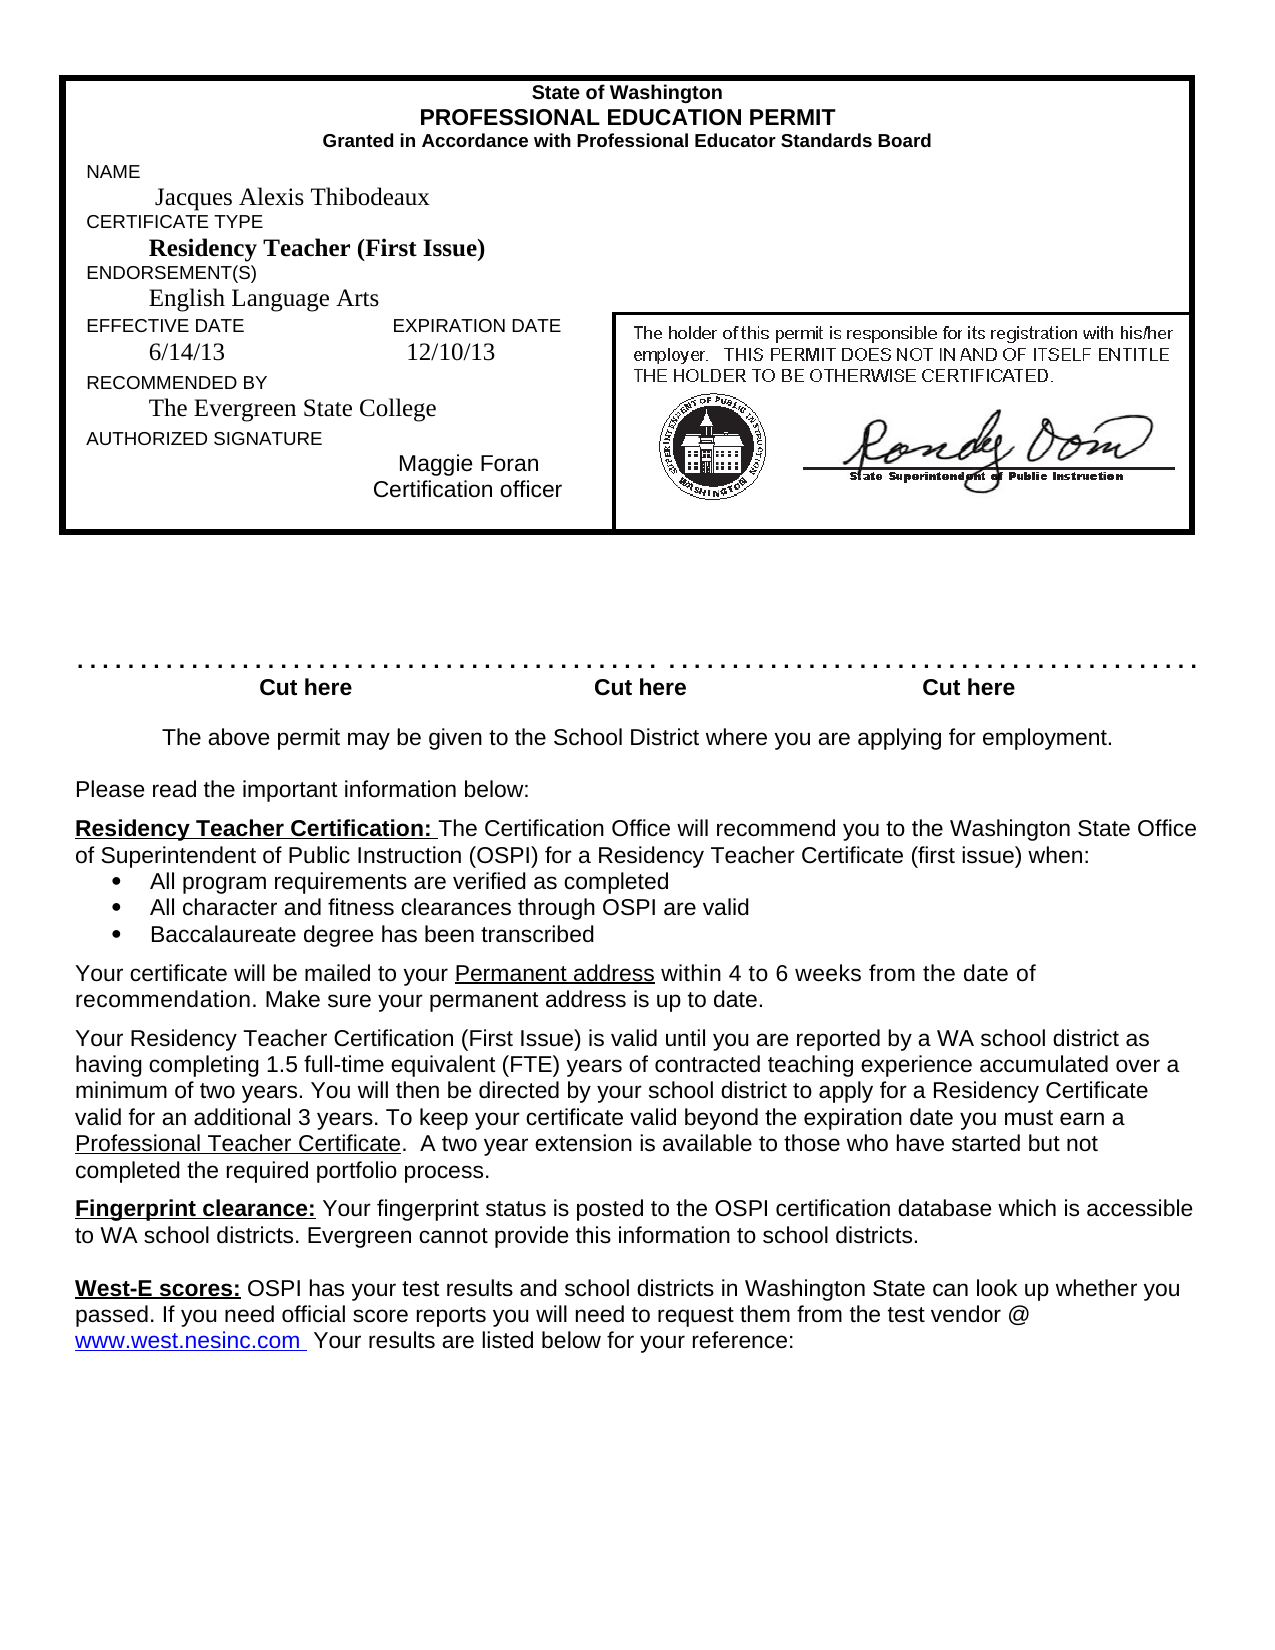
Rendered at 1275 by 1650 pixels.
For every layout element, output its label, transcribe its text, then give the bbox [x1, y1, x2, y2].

text Your Residency Teacher Certification (First Issue) is valid until you are reported by a WA school district as having completing 1.5 full-time equivalent (FTE) years of contracted teaching experience accumulated over a minimum of two years. You will then be directed by your school district to apply for a Residency Certificate valid for an additional 3 years. To keep your certificate valid beyond the expiration date you must earn a Professional Teacher Certificate. A two year extension is available to those who have started but not completed the required portfolio process. [75, 1025, 1200, 1183]
table_cell ENDORSEMENT(S) English Language Arts [66, 262, 1189, 312]
text Residency Teacher Certification: The Certification Office will recommend you to the Washington State Office of Superintendent of Public Instruction (OSPI) for a Residency Teacher Certificate (first issue) when: [75, 815, 1200, 868]
text . . . . . . . . . . . . . . . . . . . . . . . . . . . . . . . . . . . . . . . . . . . . . . . . . . . . . . . . . . . . . . . . . . . . . . . . . . . . . . . . . . . . . . . . Cut here Cut here Cut here [75, 647, 1200, 700]
list All character and fitness clearances through OSPI are valid [112, 894, 1200, 921]
text West-E scores: OSPI has your test results and school districts in Washington State can look up whether you passed. If you need official score reports you will need to request them from the test vendor @ www.west.nesinc.com Your results are listed below for your reference: [75, 1274, 1200, 1353]
table_header State of Washington PROFESSIONAL EDUCATION PERMIT Granted in Accordance with Professional Educator Standards Board [66, 81, 1189, 161]
text Your certificate will be mailed to your Permanent address within 4 to 6 weeks from the date of recommendation. Make sure your permanent address is up to date. [75, 959, 1200, 1012]
table_cell EFFECTIVE DATE EXPIRATION DATE 6/14/13 12/10/13 [66, 312, 612, 365]
picture [617, 321, 1185, 502]
list All program requirements are verified as completed [112, 868, 1200, 894]
table_cell [616, 315, 1189, 529]
table_cell AUTHORIZED SIGNATURE Maggie Foran Certification officer [66, 422, 612, 529]
table_cell NAME Jacques Alexis Thibodeaux [66, 161, 1189, 211]
table_cell RECOMMENDED BY The Evergreen State College [66, 365, 612, 422]
text Fingerprint clearance: Your fingerprint status is posted to the OSPI certification database which is accessible to WA school districts. Evergreen cannot provide this information to school districts. [75, 1195, 1200, 1248]
table_cell CERTIFICATE TYPE Residency Teacher (First Issue) [66, 211, 1189, 262]
text The above permit may be given to the School District where you are applying for employment. [75, 724, 1200, 750]
text Please read the important information below: [75, 776, 1200, 803]
list Baccalaureate degree has been transcribed [112, 921, 1200, 947]
